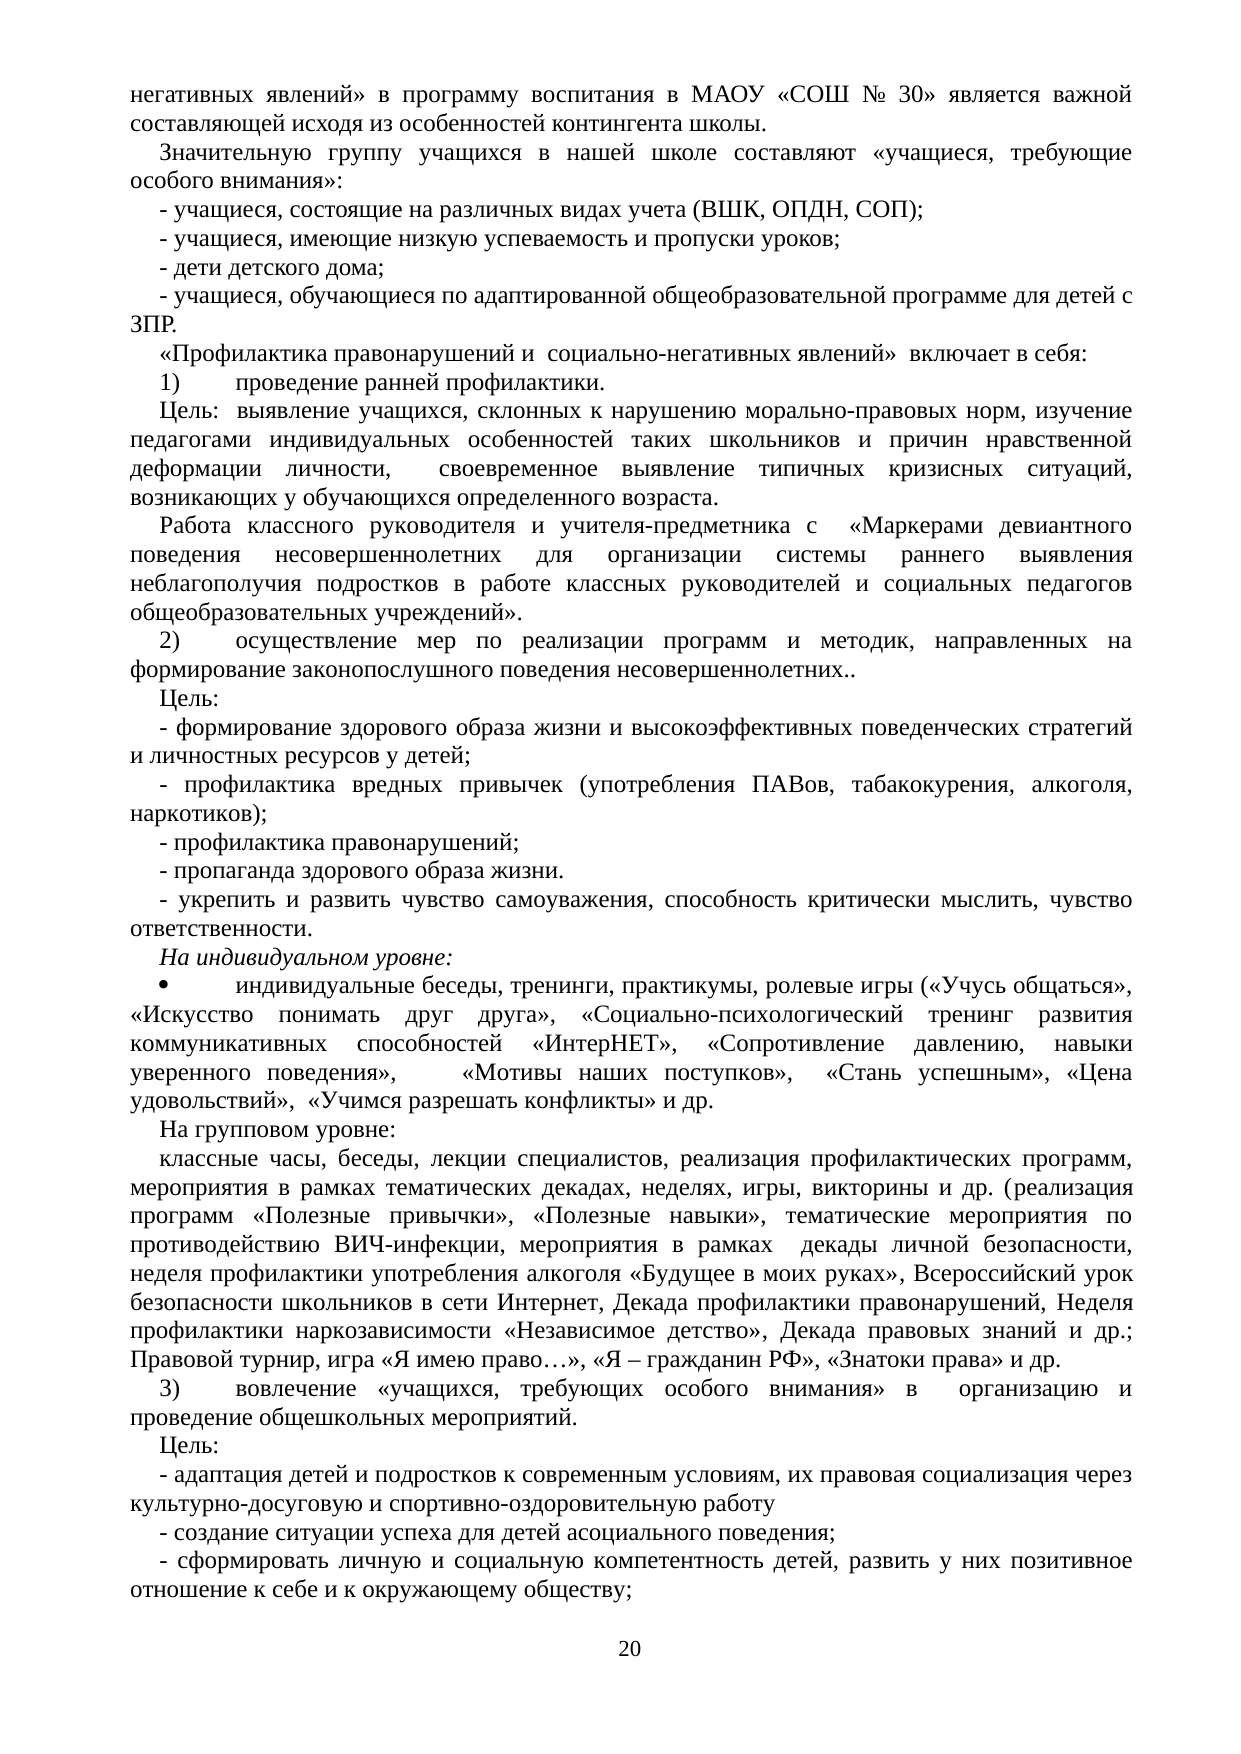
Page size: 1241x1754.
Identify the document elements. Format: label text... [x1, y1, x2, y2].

text - сформировать личную и социальную компетентность детей, развить у них позитивное отношение к себе и к окружающему обществу; [130, 1545, 1133, 1603]
text На групповом уровне: [130, 1114, 1133, 1143]
text Цель: [130, 683, 1133, 712]
text Цель: [130, 1430, 1133, 1459]
list Цель: выявление учащихся, склонных к нарушению морально-правовых норм, изучение педагогами индивидуальных особенностей таких школьников и причин нравственной деформации личности, своевременное выявление типичных кризисных ситуаций, возникающих у обучающихся определенного возраста. [130, 395, 1133, 510]
text - учащиеся, состоящие на различных видах учета (ВШК, ОПДН, СОП); [130, 194, 1133, 223]
text - укрепить и развить чувство самоуважения, способность критически мыслить, чувство ответственности. [130, 884, 1133, 942]
text классные часы, беседы, лекции специалистов, реализация профилактических программ, мероприятия в рамках тематических декадах, неделях, игры, викторины и др. (реализация программ «Полезные привычки», «Полезные навыки», тематические мероприятия по противодействию ВИЧ-инфекции, мероприятия в рамках декады личной безопасности, неделя профилактики употребления алкоголя «Будущее в моих руках», Всероссийский урок безопасности школьников в сети Интернет, Декада профилактики правонарушений, Неделя профилактики наркозависимости «Независимое детство», Декада правовых знаний и др.; Правовой турнир, игра «Я имею право…», «Я – гражданин РФ», «Знатоки права» и др. [130, 1143, 1133, 1373]
list вовлечение «учащихся, требующих особого внимания» в организацию и проведение общешкольных мероприятий. [130, 1373, 1133, 1430]
text Значительную группу учащихся в нашей школе составляют «учащиеся, требующие особого внимания»: [130, 137, 1133, 194]
text - формирование здорового образа жизни и высокоэффективных поведенческих стратегий и личностных ресурсов у детей; [130, 712, 1133, 769]
text - учащиеся, имеющие низкую успеваемость и пропуски уроков; [130, 223, 1133, 252]
text - профилактика вредных привычек (употребления ПАВов, табакокурения, алкоголя, наркотиков); [130, 769, 1133, 827]
text - профилактика правонарушений; [130, 827, 1133, 855]
text На индивидуальном уровне: [130, 942, 1133, 970]
text - пропаганда здорового образа жизни. [130, 855, 1133, 884]
text - дети детского дома; [130, 252, 1133, 280]
text - учащиеся, обучающиеся по адаптированной общеобразовательной программе для детей с ЗПР. [130, 280, 1133, 338]
list осуществление мер по реализации программ и методик, направленных на формирование законопослушного поведения несовершеннолетних.. [130, 625, 1133, 683]
list индивидуальные беседы, тренинги, практикумы, ролевые игры («Учусь общаться», «Искусство понимать друг друга», «Социально-психологический тренинг развития коммуникативных способностей «ИнтерНЕТ», «Сопротивление давлению, навыки уверенного поведения», «Мотивы наших поступков», «Стань успешным», «Цена удовольствий», «Учимся разрешать конфликты» и др. [130, 970, 1133, 1114]
list проведение ранней профилактики. [130, 367, 1133, 395]
list Работа классного руководителя и учителя-предметника с «Маркерами девиантного поведения несовершеннолетних для организации системы раннего выявления неблагополучия подростков в работе классных руководителей и социальных педагогов общеобразовательных учреждений». [130, 510, 1133, 625]
text - адаптация детей и подростков к современным условиям, их правовая социализация через культурно-досуговую и спортивно-оздоровительную работу [130, 1459, 1133, 1517]
text - создание ситуации успеха для детей асоциального поведения; [130, 1517, 1133, 1545]
text «Профилактика правонарушений и социально-негативных явлений» включает в себя: [130, 338, 1133, 367]
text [130, 79, 1133, 137]
